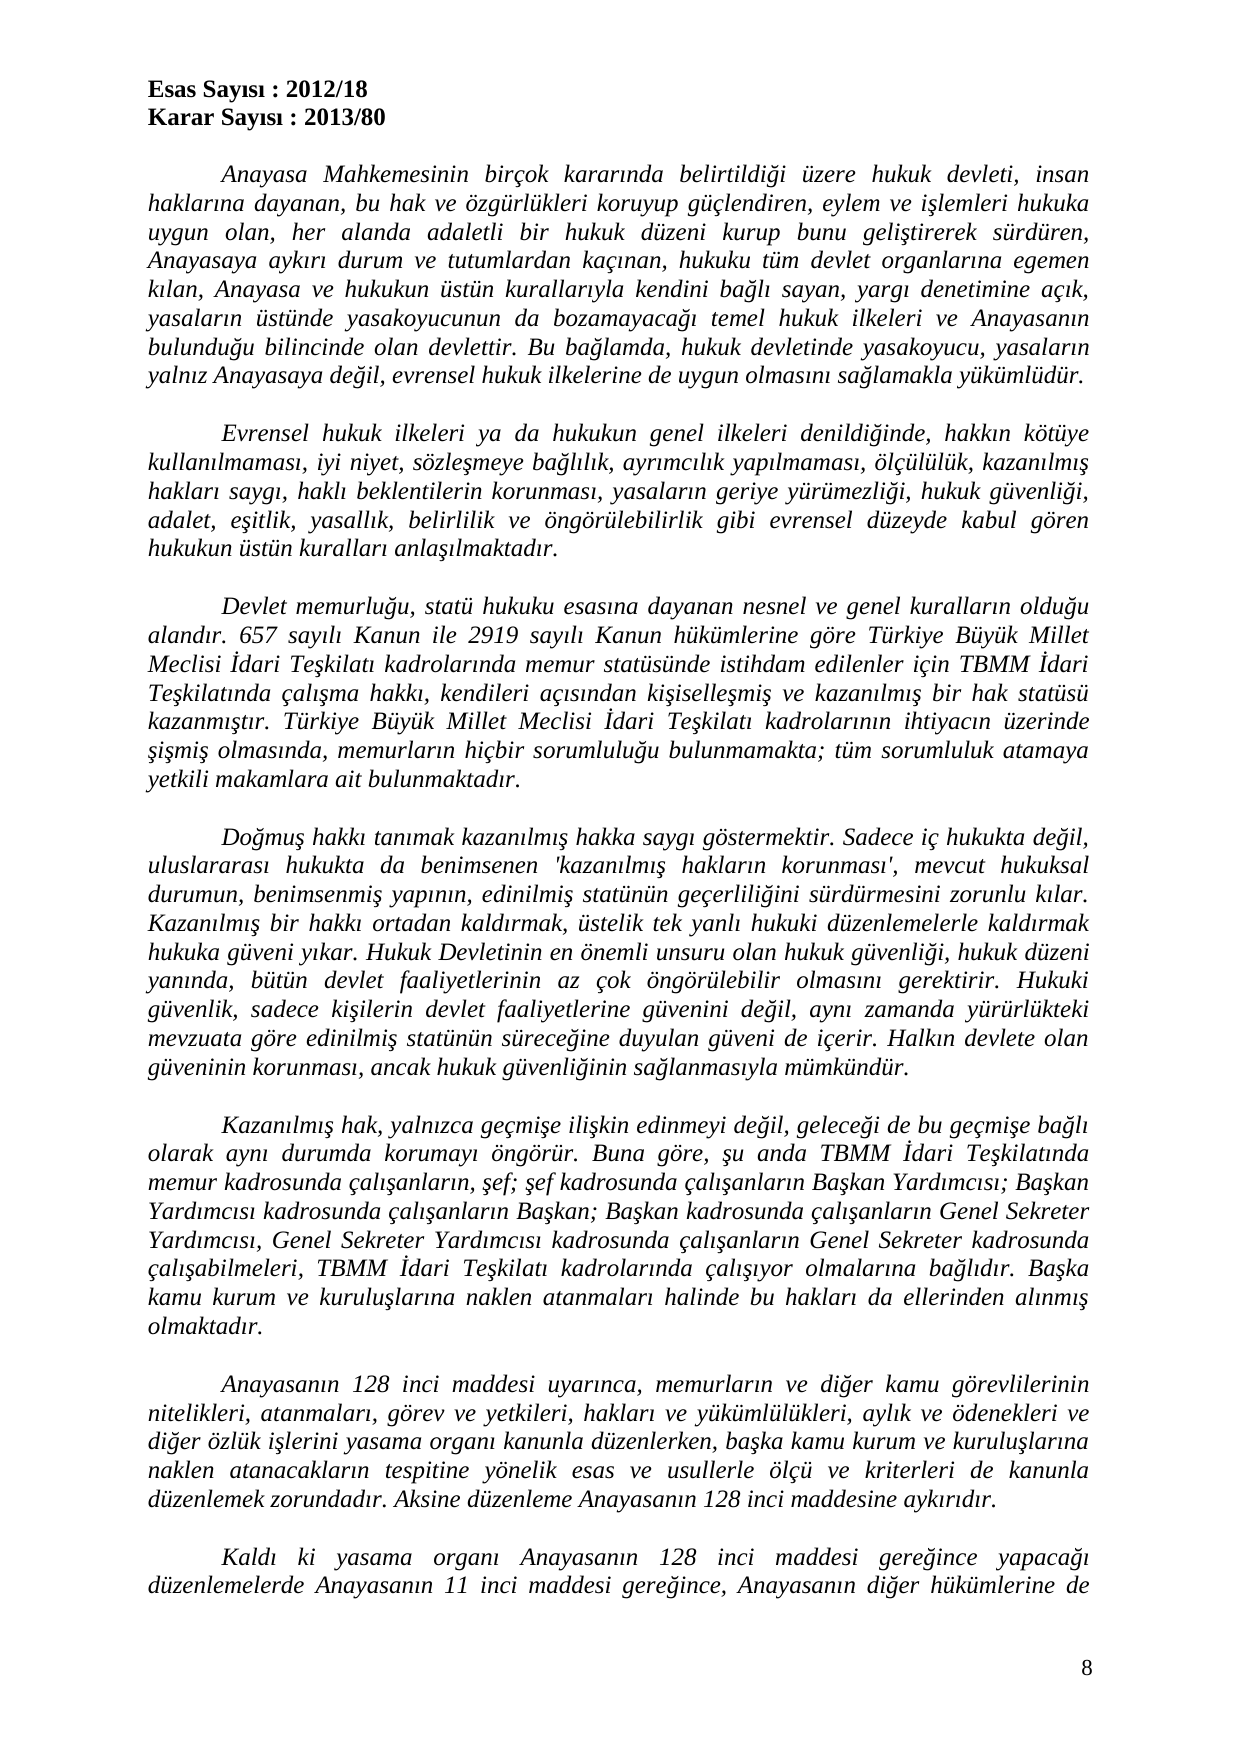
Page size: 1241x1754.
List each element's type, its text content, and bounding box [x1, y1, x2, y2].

text Anayasa Mahkemesinin birçok kararında belirtildiği üzere hukuk devleti, insan haklarına dayanan, bu hak ve özgürlükleri koruyup güçlendiren, eylem ve işlemleri hukuka uygun olan, her alanda adaletli bir hukuk düzeni kurup bunu geliştirerek sürdüren, Anayasaya aykırı durum ve tutumlardan kaçınan, hukuku tüm devlet organlarına egemen kılan, Anayasa ve hukukun üstün kurallarıyla kendini bağlı sayan, yargı denetimine açık, yasaların üstünde yasakoyucunun da bozamayacağı temel hukuk ilkeleri ve Anayasanın bulunduğu bilincinde olan devlettir. Bu bağlamda, hukuk devletinde yasakoyucu, yasaların yalnız Anayasaya değil, evrensel hukuk ilkelerine de uygun olmasını sağlamakla yükümlüdür. [148, 159, 1093, 389]
text Devlet memurluğu, statü hukuku esasına dayanan nesnel ve genel kuralların olduğu alandır. 657 sayılı Kanun ile 2919 sayılı Kanun hükümlerine göre Türkiye Büyük Millet Meclisi İdari Teşkilatı kadrolarında memur statüsünde istihdam edilenler için TBMM İdari Teşkilatında çalışma hakkı, kendileri açısından kişiselleşmiş ve kazanılmış bir hak statüsü kazanmıştır. Türkiye Büyük Millet Meclisi İdari Teşkilatı kadrolarının ihtiyacın üzerinde şişmiş olmasında, memurların hiçbir sorumluluğu bulunmamakta; tüm sorumluluk atamaya yetkili makamlara ait bulunmaktadır. [148, 591, 1093, 793]
text Evrensel hukuk ilkeleri ya da hukukun genel ilkeleri denildiğinde, hakkın kötüye kullanılmaması, iyi niyet, sözleşmeye bağlılık, ayrımcılık yapılmaması, ölçülülük, kazanılmış hakları saygı, haklı beklentilerin korunması, yasaların geriye yürümezliği, hukuk güvenliği, adalet, eşitlik, yasallık, belirlilik ve öngörülebilirlik gibi evrensel düzeyde kabul gören hukukun üstün kuralları anlaşılmaktadır. [148, 418, 1093, 562]
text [148, 1542, 1093, 1599]
text Anayasanın 128 inci maddesi uyarınca, memurların ve diğer kamu görevlilerinin nitelikleri, atanmaları, görev ve yetkileri, hakları ve yükümlülükleri, aylık ve ödenekleri ve diğer özlük işlerini yasama organı kanunla düzenlerken, başka kamu kurum ve kuruluşlarına naklen atanacakların tespitine yönelik esas ve usullerle ölçü ve kriterleri de kanunla düzenlemek zorundadır. Aksine düzenleme Anayasanın 128 inci maddesine aykırıdır. [148, 1369, 1093, 1513]
text Kazanılmış hak, yalnızca geçmişe ilişkin edinmeyi değil, geleceği de bu geçmişe bağlı olarak aynı durumda korumayı öngörür. Buna göre, şu anda TBMM İdari Teşkilatında memur kadrosunda çalışanların, şef; şef kadrosunda çalışanların Başkan Yardımcısı; Başkan Yardımcısı kadrosunda çalışanların Başkan; Başkan kadrosunda çalışanların Genel Sekreter Yardımcısı, Genel Sekreter Yardımcısı kadrosunda çalışanların Genel Sekreter kadrosunda çalışabilmeleri, TBMM İdari Teşkilatı kadrolarında çalışıyor olmalarına bağlıdır. Başka kamu kurum ve kuruluşlarına naklen atanmaları halinde bu hakları da ellerinden alınmış olmaktadır. [148, 1110, 1093, 1340]
text Doğmuş hakkı tanımak kazanılmış hakka saygı göstermektir. Sadece iç hukukta değil, uluslararası hukukta da benimsenen 'kazanılmış hakların korunması', mevcut hukuksal durumun, benimsenmiş yapının, edinilmiş statünün geçerliliğini sürdürmesini zorunlu kılar. Kazanılmış bir hakkı ortadan kaldırmak, üstelik tek yanlı hukuki düzenlemelerle kaldırmak hukuka güveni yıkar. Hukuk Devletinin en önemli unsuru olan hukuk güvenliği, hukuk düzeni yanında, bütün devlet faaliyetlerinin az çok öngörülebilir olmasını gerektirir. Hukuki güvenlik, sadece kişilerin devlet faaliyetlerine güvenini değil, aynı zamanda yürürlükteki mevzuata göre edinilmiş statünün süreceğine duyulan güveni de içerir. Halkın devlete olan güveninin korunması, ancak hukuk güvenliğinin sağlanmasıyla mümkündür. [148, 822, 1093, 1081]
